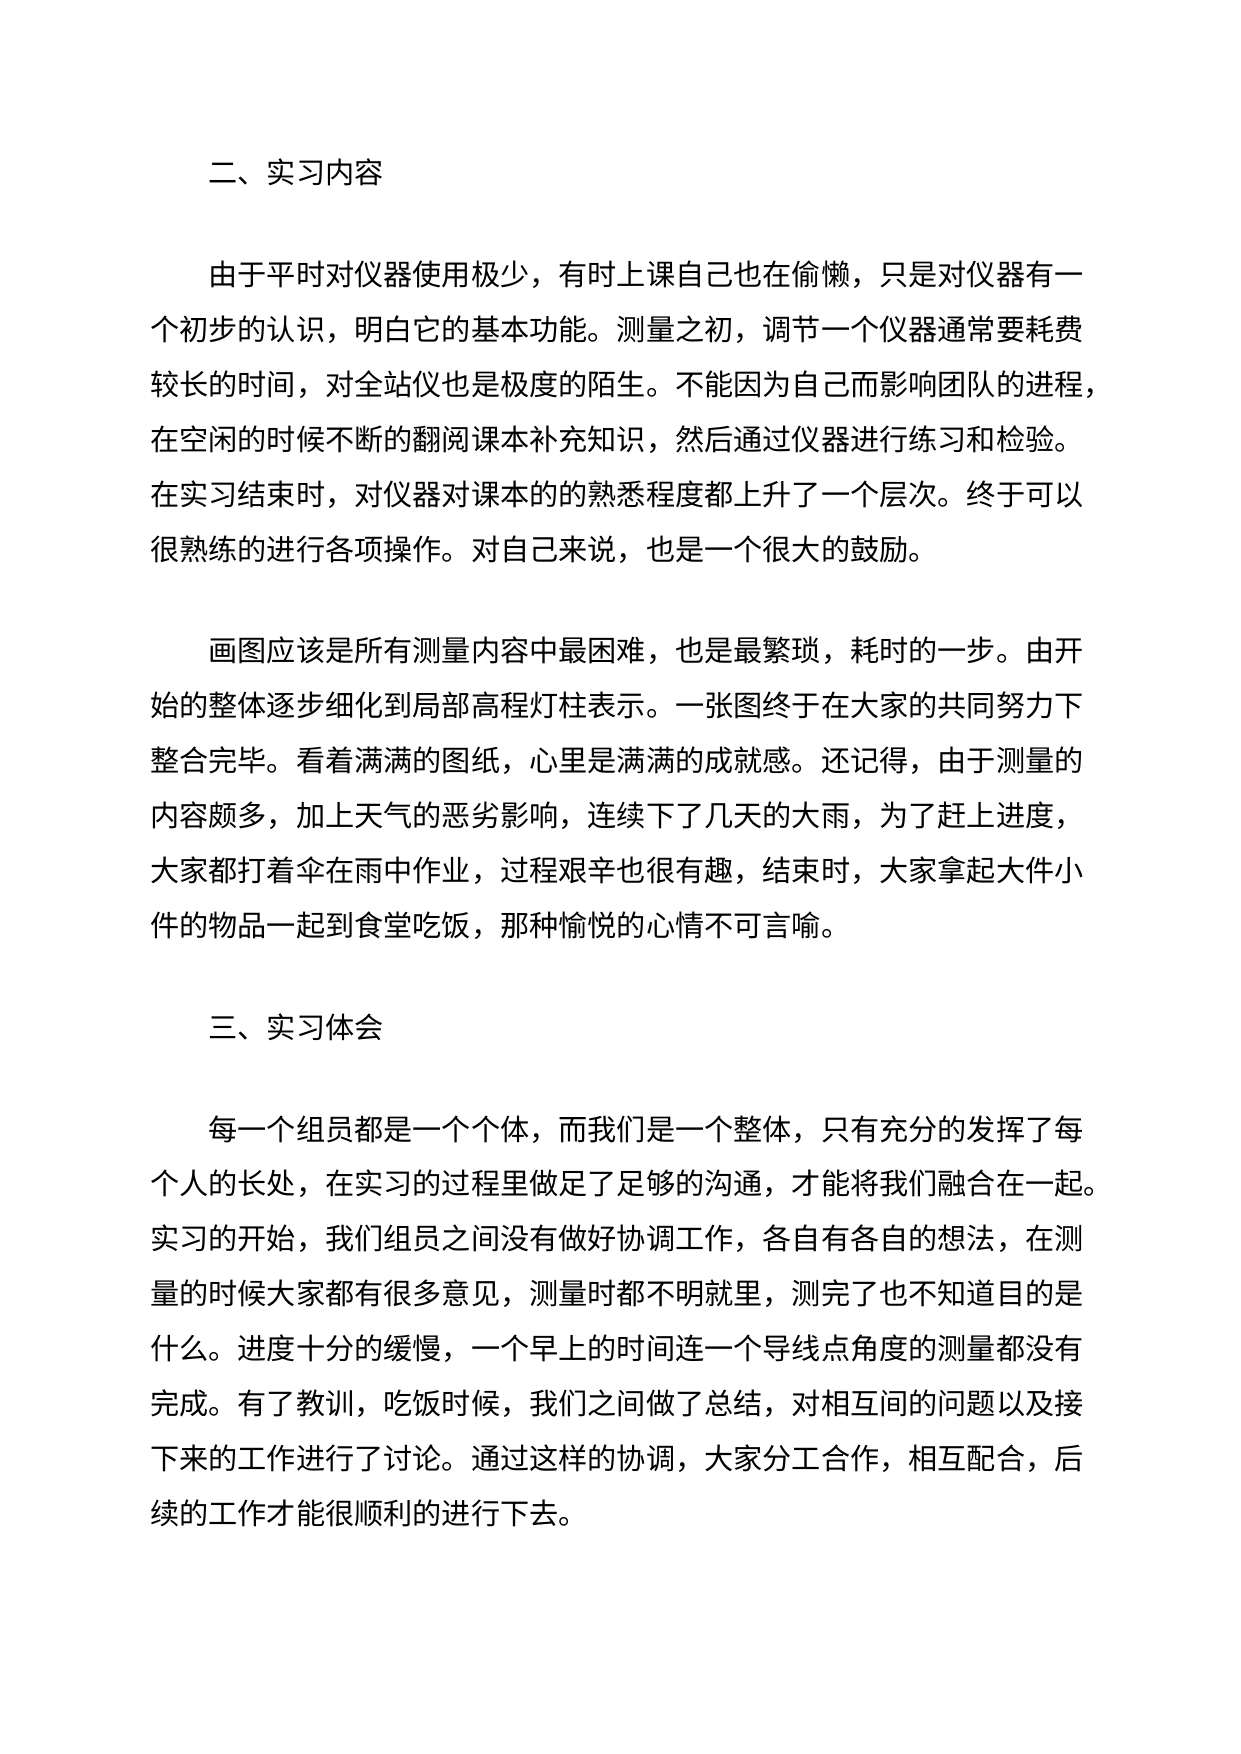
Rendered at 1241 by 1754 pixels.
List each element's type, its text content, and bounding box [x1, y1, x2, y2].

text 三、实习体会 [150, 1004, 1090, 1047]
text 画图应该是所有测量内容中最困难，也是最繁琐，耗时的一步。由开始的整体逐步细化到局部高程灯柱表示。一张图终于在大家的共同努力下整合完毕。看着满满的图纸，心里是满满的成就感。还记得，由于测量的内容颇多，加上天气的恶劣影响，连续下了几天的大雨，为了赶上进度，大家都打着伞在雨中作业，过程艰辛也很有趣，结束时，大家拿起大件小件的物品一起到食堂吃饭，那种愉悦的心情不可言喻。 [150, 628, 1090, 945]
text 由于平时对仪器使用极少，有时上课自己也在偷懒，只是对仪器有一个初步的认识，明白它的基本功能。测量之初，调节一个仪器通常要耗费较长的时间，对全站仪也是极度的陌生。不能因为自己而影响团队的进程，在空闲的时候不断的翻阅课本补充知识，然后通过仪器进行练习和检验。在实习结束时，对仪器对课本的的熟悉程度都上升了一个层次。终于可以很熟练的进行各项操作。对自己来说，也是一个很大的鼓励。 [150, 252, 1090, 568]
text 二、实习内容 [150, 150, 1090, 192]
text 每一个组员都是一个个体，而我们是一个整体，只有充分的发挥了每个人的长处，在实习的过程里做足了足够的沟通，才能将我们融合在一起。实习的开始，我们组员之间没有做好协调工作，各自有各自的想法，在测量的时候大家都有很多意见，测量时都不明就里，测完了也不知道目的是什么。进度十分的缓慢，一个早上的时间连一个导线点角度的测量都没有完成。有了教训，吃饭时候，我们之间做了总结，对相互间的问题以及接下来的工作进行了讨论。通过这样的协调，大家分工合作，相互配合，后续的工作才能很顺利的进行下去。 [150, 1106, 1090, 1533]
